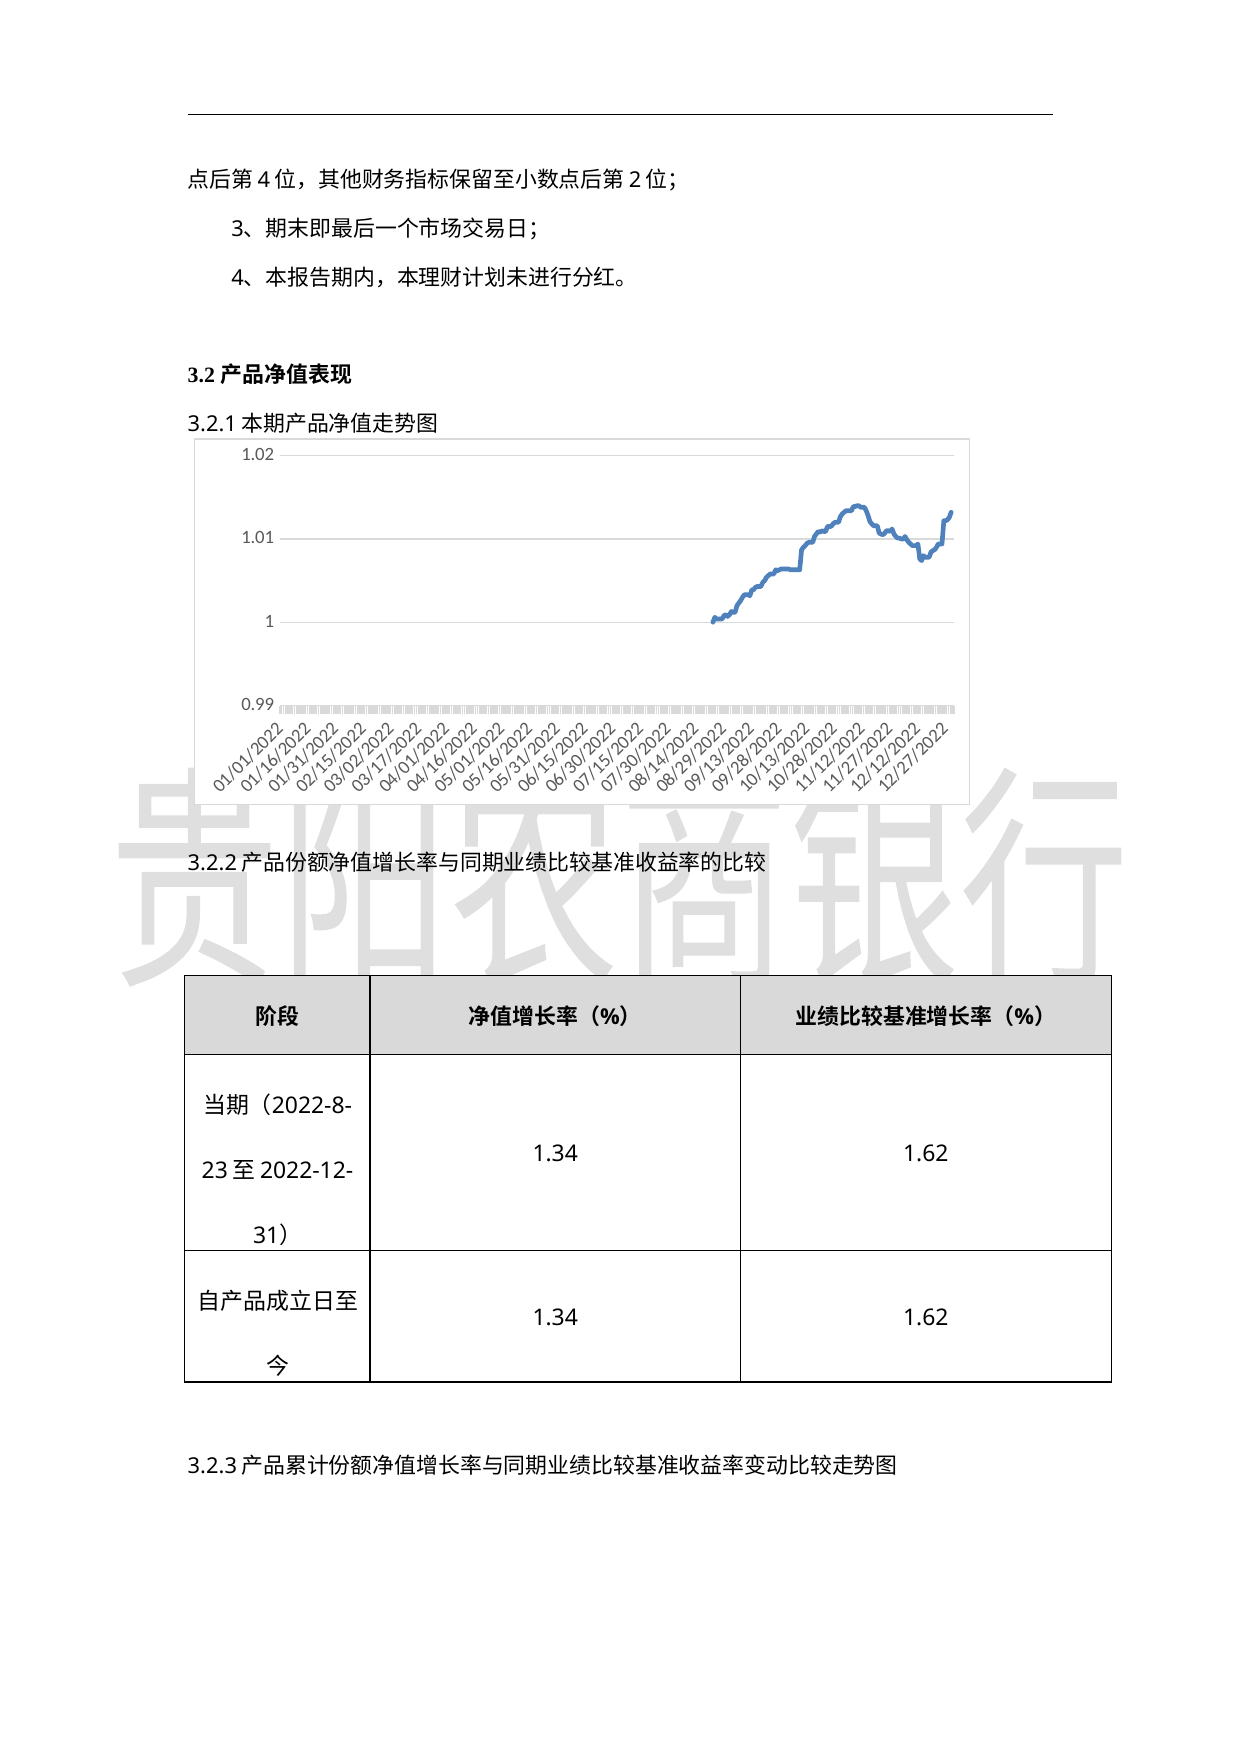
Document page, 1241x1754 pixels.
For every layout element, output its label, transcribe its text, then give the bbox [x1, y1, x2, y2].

table_header 阶段 [185, 976, 369, 1054]
table_cell 1.34 [371, 1251, 740, 1381]
table_cell 自产品成立日至今 [185, 1251, 369, 1381]
text 3.2.2产品份额净值增长率与同期业绩比较基准收益率的比较 [187, 844, 1053, 877]
text 4、本报告期内，本理财计划未进行分红。 [187, 259, 1053, 292]
table_cell 当期（2022-8-23至2022-12-31） [185, 1055, 369, 1250]
text 3.2 产品净值表现 [187, 357, 1053, 389]
table_header 净值增长率（%） [371, 976, 740, 1054]
table_header 业绩比较基准增长率（%） [741, 976, 1111, 1054]
table_cell 1.34 [371, 1055, 740, 1250]
table_cell 1.62 [741, 1251, 1111, 1381]
table_cell 1.62 [741, 1055, 1111, 1250]
text 3.2.3产品累计份额净值增长率与同期业绩比较基准收益率变动比较走势图 [187, 1447, 1053, 1480]
text 3.2.1本期产品净值走势图 [187, 406, 1053, 438]
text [187, 162, 1053, 194]
text 3、期末即最后一个市场交易日； [187, 211, 1053, 243]
